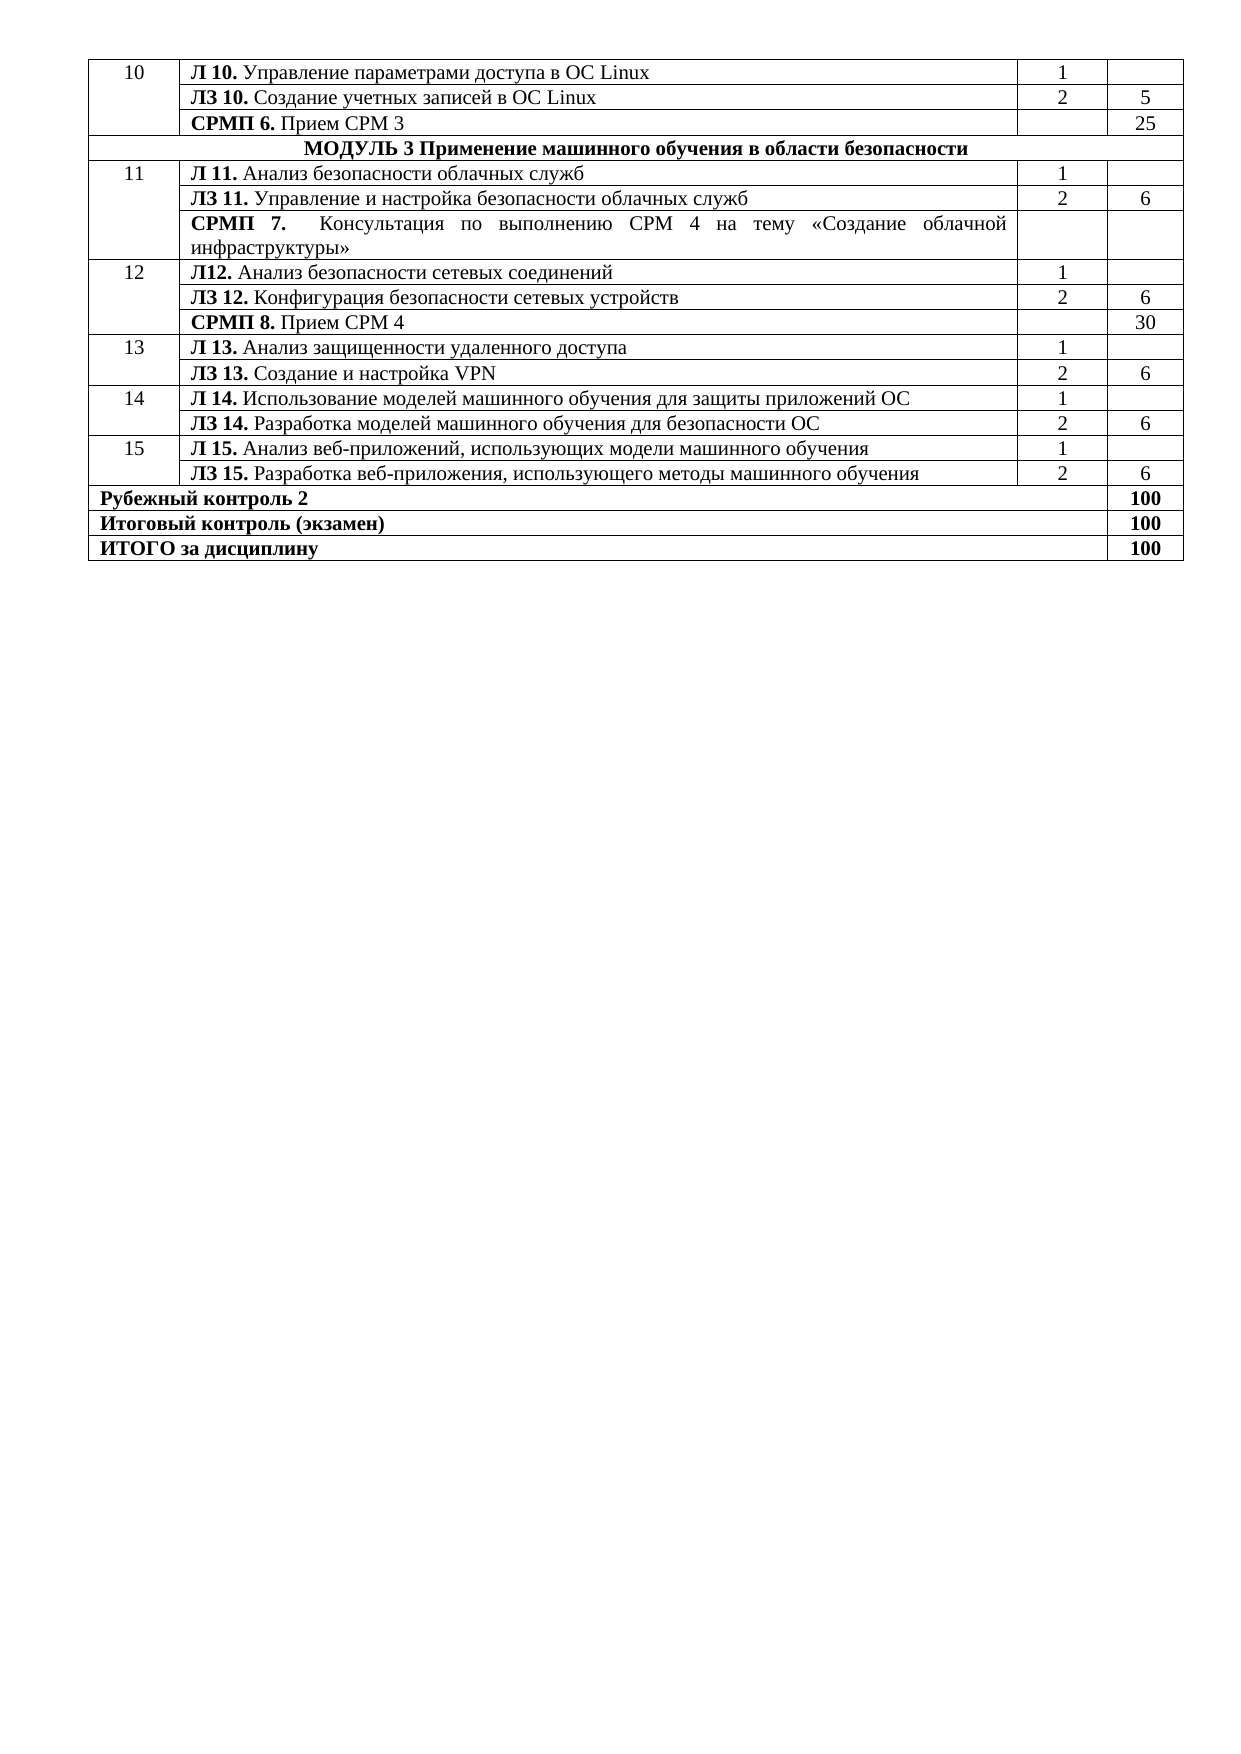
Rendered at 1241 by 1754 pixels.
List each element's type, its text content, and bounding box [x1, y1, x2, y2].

table_cell Л 11. Анализ безопасности облачных служб [180, 161, 1017, 185]
table_cell 6 [1108, 186, 1183, 210]
table_cell 1 [1018, 386, 1107, 409]
table_cell Рубежный контроль 2 [89, 486, 1107, 510]
table_cell 6 [1108, 461, 1183, 485]
table_cell СРМП 6. Прием СРМ 3 [180, 110, 1017, 134]
table_cell [1108, 335, 1183, 359]
table_cell ЛЗ 11. Управление и настройка безопасности облачных служб [180, 186, 1017, 210]
table_cell 11 [89, 161, 179, 259]
table_cell Л 10. Управление параметрами доступа в ОС Linux [180, 60, 1017, 84]
table_cell [1018, 110, 1107, 134]
table_cell МОДУЛЬ 3 Применение машинного обучения в области безопасности [89, 136, 1183, 159]
table_cell [1018, 211, 1107, 259]
table_cell ЛЗ 12. Конфигурация безопасности сетевых устройств [180, 285, 1017, 309]
table_cell 15 [89, 436, 179, 485]
table_cell ЛЗ 15. Разработка веб-приложения, использующего методы машинного обучения [180, 461, 1017, 485]
table_cell 6 [1108, 285, 1183, 309]
table_cell 10 [89, 60, 179, 134]
table_cell Л 14. Использование моделей машинного обучения для защиты приложений ОС [180, 386, 1017, 409]
table_cell [1108, 60, 1183, 84]
table_cell [1108, 260, 1183, 284]
table_cell Итоговый контроль (экзамен) [89, 511, 1107, 535]
table_cell 5 [1108, 85, 1183, 109]
table_cell 2 [1018, 461, 1107, 485]
table_cell 6 [1108, 411, 1183, 435]
table_cell 6 [1108, 360, 1183, 384]
table_cell Л 13. Анализ защищенности удаленного доступа [180, 335, 1017, 359]
table_cell 13 [89, 335, 179, 384]
table_cell 1 [1018, 436, 1107, 460]
table_cell 30 [1108, 310, 1183, 334]
table_cell 1 [1018, 161, 1107, 185]
table_cell 14 [89, 386, 179, 435]
table_cell 12 [89, 260, 179, 334]
table_cell [1108, 386, 1183, 409]
table_cell СРМП 8. Прием СРМ 4 [180, 310, 1017, 334]
table_cell [1108, 211, 1183, 259]
table_cell ИТОГО за дисциплину [89, 536, 1107, 560]
table_cell ЛЗ 14. Разработка моделей машинного обучения для безопасности ОС [180, 411, 1017, 435]
table_cell 2 [1018, 285, 1107, 309]
table_cell Л12. Анализ безопасности сетевых соединений [180, 260, 1017, 284]
table_cell 25 [1108, 110, 1183, 134]
table_cell 100 [1108, 486, 1183, 510]
table_cell [1018, 310, 1107, 334]
table_cell 2 [1018, 186, 1107, 210]
table_cell 100 [1108, 511, 1183, 535]
table_cell Л 15. Анализ веб-приложений, использующих модели машинного обучения [180, 436, 1017, 460]
table_cell 1 [1018, 260, 1107, 284]
table_cell [1108, 436, 1183, 460]
table_cell 1 [1018, 60, 1107, 84]
table_cell СРМП 7. Консультация по выполнению СРМ 4 на тему «Создание облачной инфраструктуры» [180, 211, 1017, 259]
table_cell 2 [1018, 411, 1107, 435]
table_cell [1108, 161, 1183, 185]
table_cell ЛЗ 10. Создание учетных записей в ОС Linux [180, 85, 1017, 109]
table_cell ЛЗ 13. Создание и настройка VPN [180, 360, 1017, 384]
table_cell 1 [1018, 335, 1107, 359]
table_cell 100 [1108, 536, 1183, 560]
table_cell 2 [1018, 85, 1107, 109]
table_cell 2 [1018, 360, 1107, 384]
